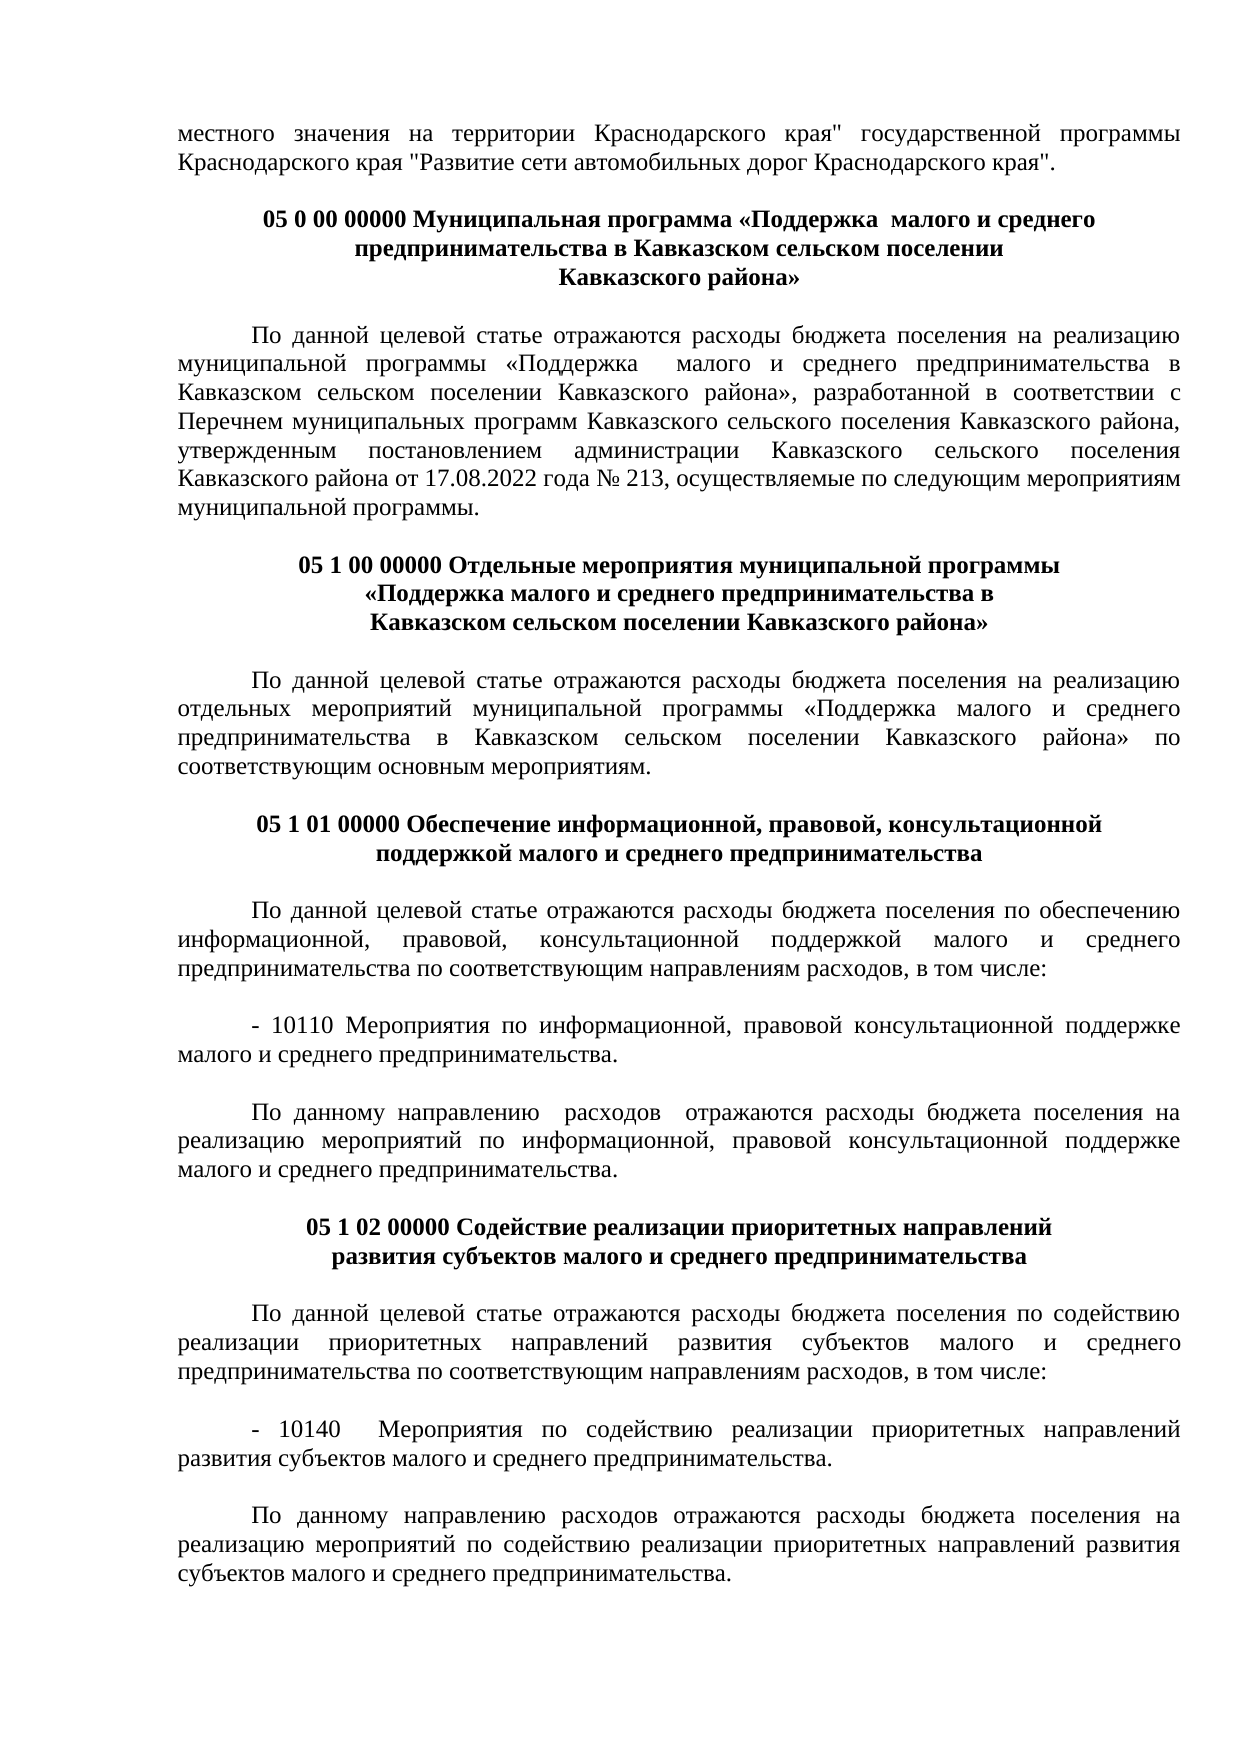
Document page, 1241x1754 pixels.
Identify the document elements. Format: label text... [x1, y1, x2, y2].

text По данной целевой статье отражаются расходы бюджета поселения на реализацию муниципальной программы «Поддержка малого и среднего предпринимательства в Кавказском сельском поселении Кавказского района», разработанной в соответствии с Перечнем муниципальных программ Кавказского сельского поселения Кавказского района, утвержденным постановлением администрации Кавказского сельского поселения Кавказского района от 17.08.2022 года № 213, осуществляемые по следующим мероприятиям муниципальной программы. [177, 320, 1181, 521]
text По данной целевой статье отражаются расходы бюджета поселения по обеспечению информационной, правовой, консультационной поддержкой малого и среднего предпринимательства по соответствующим направлениям расходов, в том числе: [177, 895, 1181, 981]
text - 10140 Мероприятия по содействию реализации приоритетных направлений развития субъектов малого и среднего предпринимательства. [177, 1414, 1181, 1471]
text развития субъектов малого и среднего предпринимательства [177, 1241, 1181, 1270]
text 05 0 00 00000 Муниципальная программа «Поддержка малого и среднего [177, 204, 1181, 233]
text 05 1 01 00000 Обеспечение информационной, правовой, консультационной [177, 809, 1181, 838]
text По данной целевой статье отражаются расходы бюджета поселения на реализацию отдельных мероприятий муниципальной программы «Поддержка малого и среднего предпринимательства в Кавказском сельском поселении Кавказского района» по соответствующим основным мероприятиям. [177, 665, 1181, 780]
text По данной целевой статье отражаются расходы бюджета поселения по содействию реализации приоритетных направлений развития субъектов малого и среднего предпринимательства по соответствующим направлениям расходов, в том числе: [177, 1298, 1181, 1385]
text По данному направлению расходов отражаются расходы бюджета поселения на реализацию мероприятий по информационной, правовой консультационной поддержке малого и среднего предпринимательства. [177, 1097, 1181, 1183]
text 05 1 02 00000 Содействие реализации приоритетных направлений [177, 1212, 1181, 1241]
text - 10110 Мероприятия по информационной, правовой консультационной поддержке малого и среднего предпринимательства. [177, 1011, 1181, 1068]
text поддержкой малого и среднего предпринимательства [177, 838, 1181, 866]
text предпринимательства в Кавказском сельском поселении [177, 233, 1181, 262]
text По данному направлению расходов отражаются расходы бюджета поселения на реализацию мероприятий по содействию реализации приоритетных направлений развития субъектов малого и среднего предпринимательства. [177, 1500, 1181, 1586]
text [177, 118, 1181, 176]
text 05 1 00 00000 Отдельные мероприятия муниципальной программы [177, 550, 1181, 578]
text Кавказского района» [177, 262, 1181, 291]
text Кавказском сельском поселении Кавказского района» [177, 607, 1181, 636]
text «Поддержка малого и среднего предпринимательства в [177, 578, 1181, 607]
